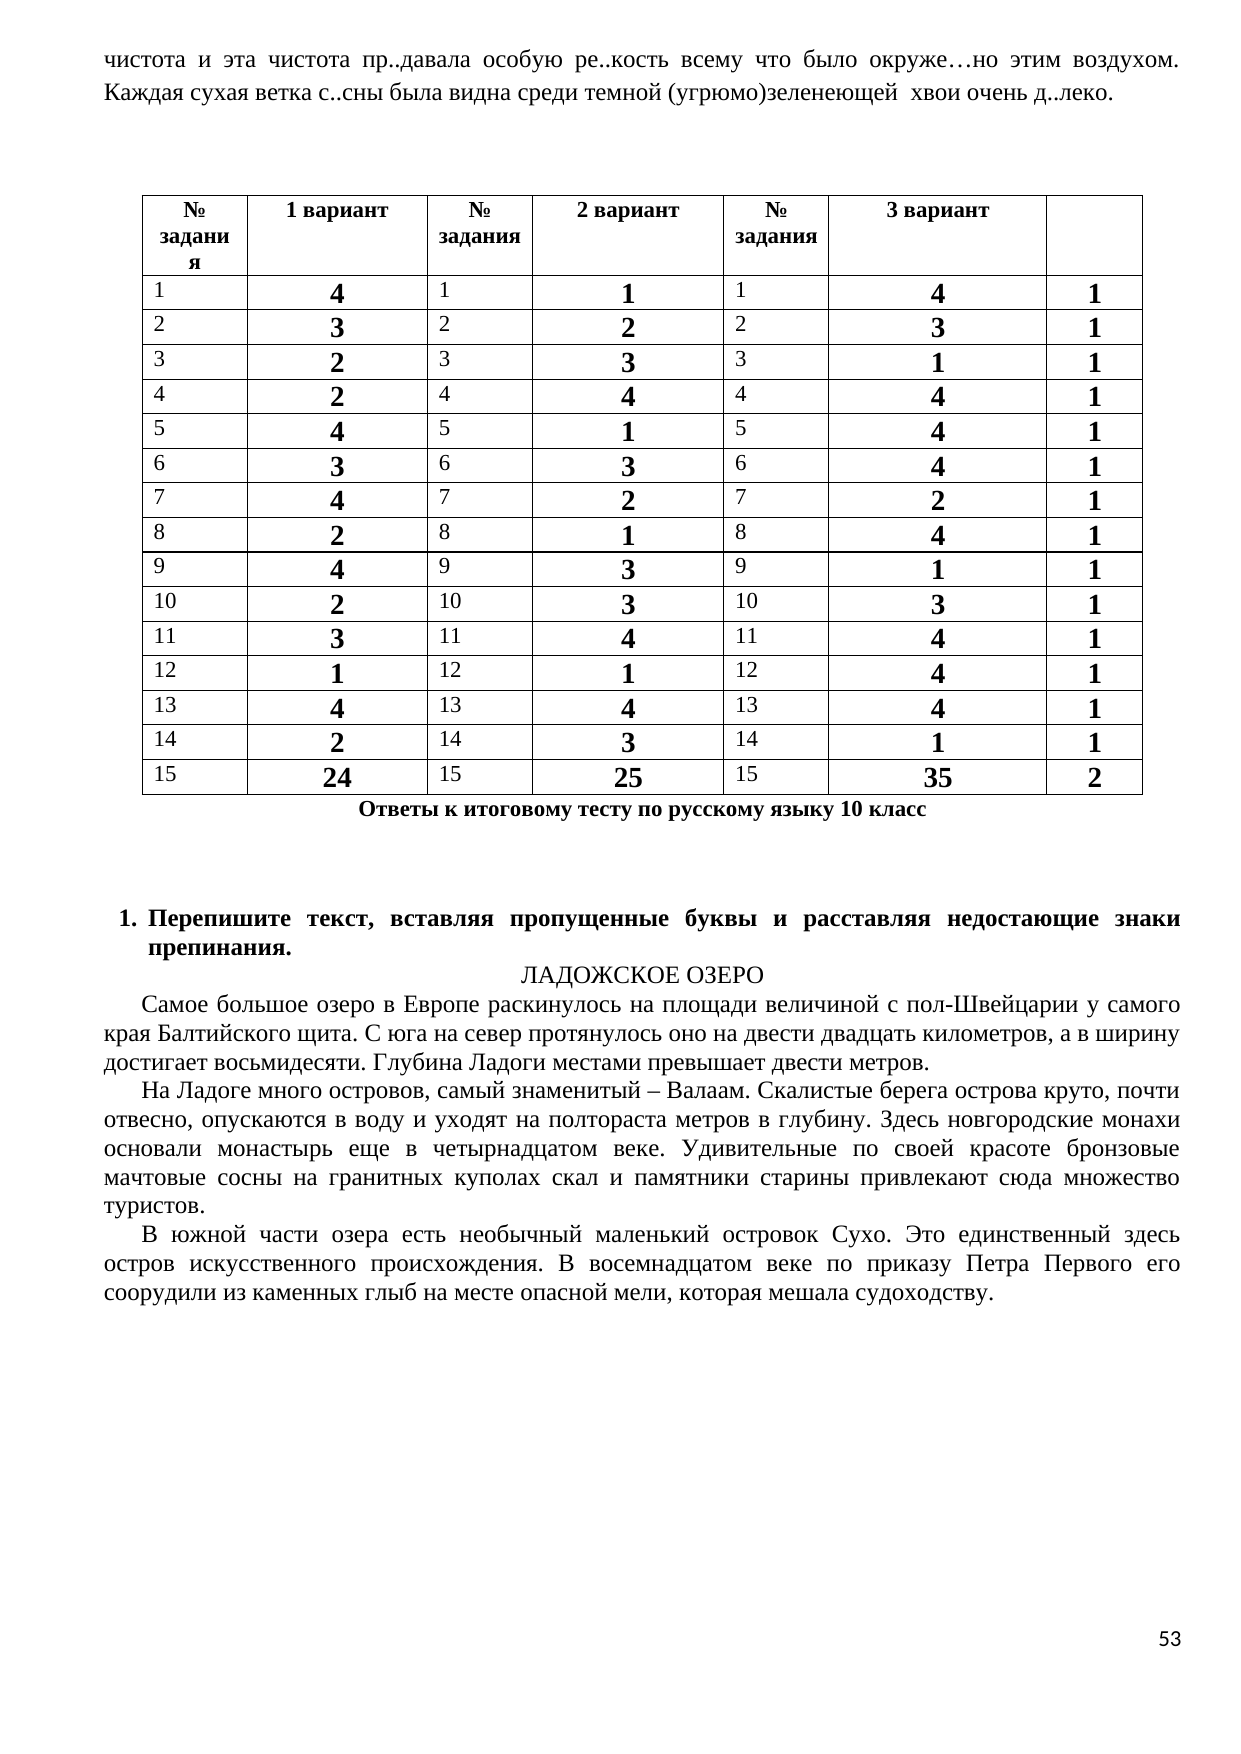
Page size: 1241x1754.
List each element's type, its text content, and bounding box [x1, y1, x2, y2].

table_cell 1 [533, 414, 723, 448]
table_cell 2 [248, 587, 427, 621]
table_cell 2 [143, 310, 247, 344]
table_cell 1 [1047, 449, 1142, 482]
table_cell 4 [248, 483, 427, 517]
table_cell 25 [533, 760, 723, 793]
table_cell 1 [1047, 691, 1142, 724]
table_cell 4 [143, 380, 247, 413]
table_cell 1 [1047, 276, 1142, 309]
table_cell 3 [143, 345, 247, 378]
table_cell 1 [533, 518, 723, 551]
table_cell 6 [428, 449, 532, 482]
table_cell 3 [248, 449, 427, 482]
table_cell 2 [248, 380, 427, 413]
table_cell 1 [143, 276, 247, 309]
table_cell 2 [724, 310, 828, 344]
table_cell 1 [829, 345, 1046, 378]
table_cell 8 [428, 518, 532, 551]
table_cell 1 [533, 656, 723, 690]
table_cell 5 [724, 414, 828, 448]
table_cell 4 [724, 380, 828, 413]
table_cell 4 [829, 380, 1046, 413]
table_cell 9 [143, 553, 247, 586]
table_cell 1 [1047, 345, 1142, 378]
table_cell 3 [533, 725, 723, 759]
table_cell 4 [829, 414, 1046, 448]
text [103, 44, 1181, 106]
table_cell 6 [143, 449, 247, 482]
table_cell 1 [1047, 380, 1142, 413]
table_cell 11 [143, 622, 247, 655]
table_cell 14 [724, 725, 828, 759]
table_cell 2 [248, 518, 427, 551]
table_header 1 вариант [248, 196, 427, 275]
text ЛАДОЖСКОЕ ОЗЕРО [103, 961, 1181, 989]
table_cell 11 [724, 622, 828, 655]
table_cell 2 [248, 725, 427, 759]
table_cell 15 [724, 760, 828, 793]
table_cell 14 [143, 725, 247, 759]
table_cell 2 [829, 483, 1046, 517]
table_cell 24 [248, 760, 427, 793]
table_cell 8 [724, 518, 828, 551]
table_cell 3 [428, 345, 532, 378]
table_cell 10 [428, 587, 532, 621]
table_cell 4 [248, 276, 427, 309]
table_header 2 вариант [533, 196, 723, 275]
table_cell 10 [724, 587, 828, 621]
table_cell 4 [829, 518, 1046, 551]
text Ответы к итоговому тесту по русскому языку 10 класс [103, 318, 1181, 821]
table_cell 1 [1047, 656, 1142, 690]
table_cell 15 [143, 760, 247, 793]
table_cell 4 [829, 622, 1046, 655]
table_header [1047, 196, 1142, 275]
table_cell 3 [248, 310, 427, 344]
table_cell 1 [533, 276, 723, 309]
table_header 3 вариант [829, 196, 1046, 275]
table_cell 3 [533, 587, 723, 621]
table_cell 3 [533, 345, 723, 378]
table_cell 1 [829, 725, 1046, 759]
table_cell 13 [428, 691, 532, 724]
table_cell 1 [1047, 310, 1142, 344]
table_cell 3 [533, 553, 723, 586]
table_cell 3 [533, 449, 723, 482]
table_cell 7 [724, 483, 828, 517]
table_cell 4 [829, 449, 1046, 482]
table_cell 4 [533, 622, 723, 655]
table_cell 8 [143, 518, 247, 551]
table_cell 12 [143, 656, 247, 690]
table_cell 1 [1047, 725, 1142, 759]
table_cell 4 [829, 656, 1046, 690]
table_cell 2 [428, 310, 532, 344]
table_cell 13 [143, 691, 247, 724]
table_cell 4 [533, 691, 723, 724]
table_cell 11 [428, 622, 532, 655]
table_cell 12 [724, 656, 828, 690]
table_cell 1 [428, 276, 532, 309]
table_cell 1 [829, 553, 1046, 586]
table_cell 3 [248, 622, 427, 655]
table_cell 4 [428, 380, 532, 413]
table_cell 1 [1047, 587, 1142, 621]
table_cell 6 [724, 449, 828, 482]
table_cell 4 [829, 276, 1046, 309]
table_cell 10 [143, 587, 247, 621]
table_cell 4 [248, 553, 427, 586]
table_cell 2 [533, 310, 723, 344]
table_cell 15 [428, 760, 532, 793]
text На Ладоге много островов, самый знаменитый – Валаам. Скалистые берега острова круто, почти отвесно, опускаются в воду и уходят на полтораста метров в глубину. Здесь новгородские монахи основали монастырь еще в четырнадцатом веке. Удивительные по своей красоте бронзовые мачтовые сосны на гранитных куполах скал и памятники старины привлекают сюда множество туристов. [103, 1076, 1181, 1219]
table_cell 2 [1047, 760, 1142, 793]
table_cell 3 [829, 310, 1046, 344]
table_cell 1 [1047, 518, 1142, 551]
table_cell 14 [428, 725, 532, 759]
table_cell 2 [533, 483, 723, 517]
text Самое большое озеро в Европе раскинулось на площади величиной с пол-Швейцарии у самого края Балтийского щита. С юга на север протянулось оно на двести двадцать километров, а в ширину достигает восьмидесяти. Глубина Ладоги местами превышает двести метров. [103, 989, 1181, 1076]
table_cell 12 [428, 656, 532, 690]
table_cell 7 [143, 483, 247, 517]
table_cell 3 [829, 587, 1046, 621]
list Перепишите текст, вставляя пропущенные буквы и расставляя недостающие знаки препинания. [118, 903, 1181, 961]
table_cell 3 [724, 345, 828, 378]
table_cell 4 [533, 380, 723, 413]
table_cell 13 [724, 691, 828, 724]
table_cell 1 [1047, 483, 1142, 517]
table_cell 4 [248, 414, 427, 448]
table_cell 9 [428, 553, 532, 586]
table_cell 4 [248, 691, 427, 724]
table_cell 5 [143, 414, 247, 448]
table_header № задания [143, 196, 247, 275]
table_cell 4 [829, 691, 1046, 724]
table_cell 1 [724, 276, 828, 309]
table_cell 1 [1047, 622, 1142, 655]
table_cell 5 [428, 414, 532, 448]
table_header № задания [724, 196, 828, 275]
text В южной части озера есть необычный маленький островок Сухо. Это единственный здесь остров искусственного происхождения. В восемнадцатом веке по приказу Петра Первого его соорудили из каменных глыб на месте опасной мели, которая мешала судоходству. [103, 1219, 1181, 1306]
table_cell 2 [248, 345, 427, 378]
table_cell 1 [1047, 414, 1142, 448]
table_cell 1 [1047, 553, 1142, 586]
table_cell 35 [829, 760, 1046, 793]
table_cell 7 [428, 483, 532, 517]
table_cell 9 [724, 553, 828, 586]
table_cell 1 [248, 656, 427, 690]
table_header № задания [428, 196, 532, 275]
